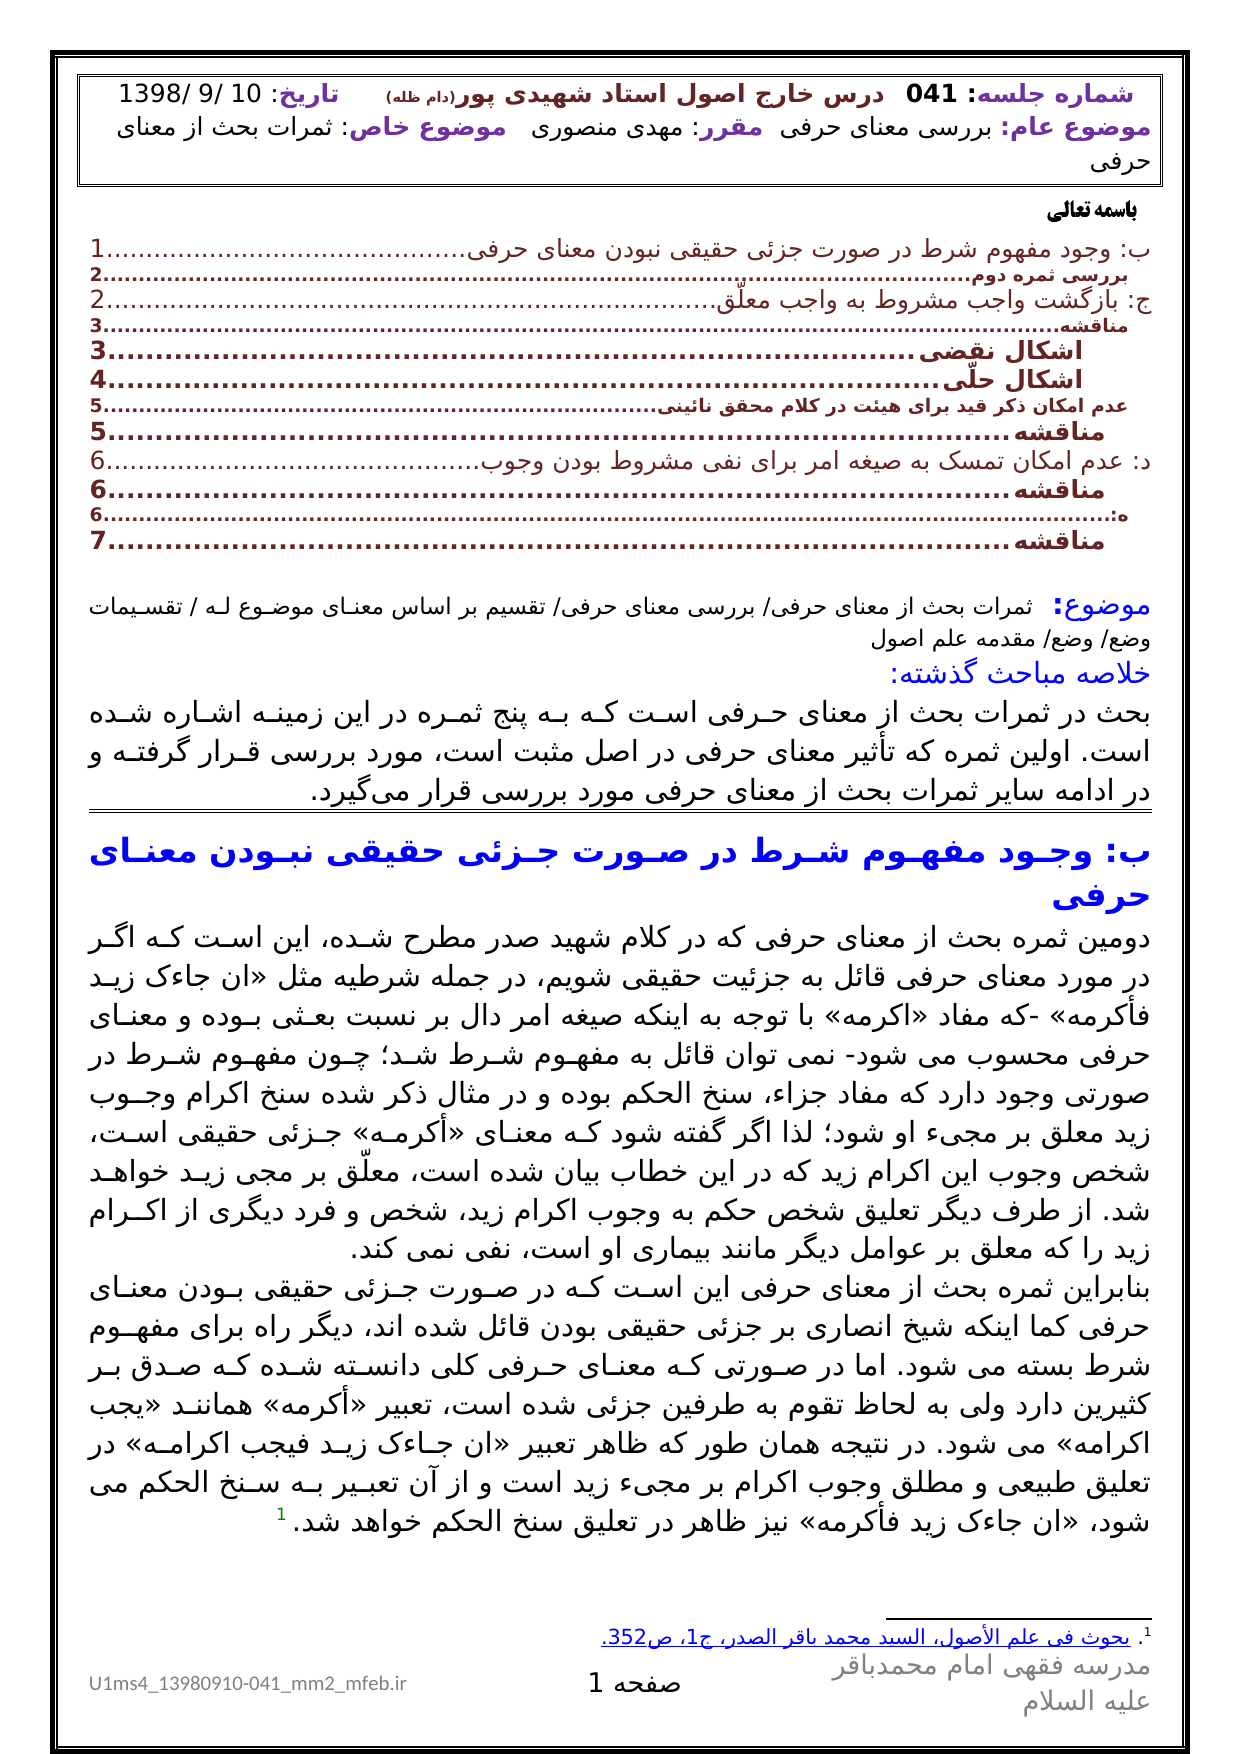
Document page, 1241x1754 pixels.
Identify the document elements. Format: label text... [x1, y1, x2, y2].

text مناقشه 5 [89, 417, 1106, 446]
text بررسی ثمره دوم 2 [89, 263, 1128, 285]
text اشکال حلّی 4 [89, 366, 1083, 395]
text بحث در ثمرات بحث از معنای حرفی است که به پنج ثمره در این زمینه اشاره شده است. اولین ثمره که تأثیر معنای حرفی در اصل مثبت است، مورد بررسی قرار گرفته و در ادامه سایر ثمرات بحث از معنای حرفی مورد بررسی قرار می‌گیرد. [89, 695, 1152, 809]
text مناقشه 6 [89, 475, 1106, 504]
text موضوع: ثمرات بحث از معنای حرفی/ بررسی معنای حرفی/ تقسیم بر اساس معنای موضوع له / تقسیمات وضع/ وضع/ مقدمه علم اصول [89, 587, 1152, 652]
text ب: وجود مفهوم شرط در صورت جزئی حقیقی نبودن معنای حرفی 1 [89, 234, 1152, 263]
text مناقشه 3 [89, 314, 1128, 336]
text خلاصه مباحث گذشته: [89, 656, 1152, 690]
subtitle ب: وجود مفهوم شرط در صورت جزئی حقیقی نبودن معنای حرفی [89, 831, 1152, 914]
text اشکال نقضی 3 [89, 336, 1083, 366]
text دومین ثمره بحث از معنای حرفی که در کلام شهید صدر مطرح شده، این است که اگر در مورد معنای حرفی قائل به جزئیت حقیقی شویم، در جمله شرطیه مثل «ان جاءک زید فأکرمه» -که مفاد «اکرمه» با توجه به اینکه صیغه امر دال بر نسبت بعثی بوده و معنای حرفی محسوب می شود- نمی توان قائل به مفهوم شرط شد؛ چون مفهوم شرط در صورتی وجود دارد که مفاد جزاء، سنخ الحکم بوده و در مثال ذکر شده سنخ اکرام وجوب زید معلق بر مجیء او شود؛ لذا اگر گفته شود که معنای «أکرمه» جزئی حقیقی است، شخص وجوب این اکرام زید که در این خطاب بیان شده است، معلّق بر مجی زید خواهد شد. از طرف دیگر تعلیق شخص حکم به وجوب اکرام زید، شخص و فرد دیگری از اکرام زید را که معلق بر عوامل دیگر مانند بیماری او است، نفی نمی کند. [89, 920, 1152, 1266]
text عدم امکان ذکر قید برای هیئت در کلام محقق نائینی 5 [89, 395, 1128, 417]
text ه: 6 [89, 504, 1128, 526]
text ج: بازگشت واجب مشروط به واجب معلّق 2 [89, 285, 1152, 314]
text مناقشه 7 [89, 526, 1106, 555]
picture [1032, 190, 1152, 231]
text د: عدم امکان تمسک به صیغه امر برای نفی مشروط بودن وجوب 6 [89, 446, 1152, 475]
text بنابراین ثمره بحث از معنای حرفی این است که در صورت جزئی حقیقی بودن معنای حرفی کما اینکه شیخ انصاری بر جزئی حقیقی بودن قائل شده اند، دیگر راه برای مفهوم شرط بسته می شود. اما در صورتی که معنای حرفی کلی دانسته شده که صدق بر کثیرین دارد ولی به لحاظ تقوم به طرفین جزئی شده است، تعبیر «أکرمه» همانند «یجب اکرامه» می شود. در نتیجه همان طور که ظاهر تعبیر «ان جاءک زید فیجب اکرامه» در تعلیق طبیعی و مطلق وجوب اکرام بر مجیء زید است و از آن تعبیر به سنخ الحکم می شود، «ان جاءک زید فأکرمه» نیز ظاهر در تعلیق سنخ الحکم خواهد شد. [89, 1271, 1152, 1538]
